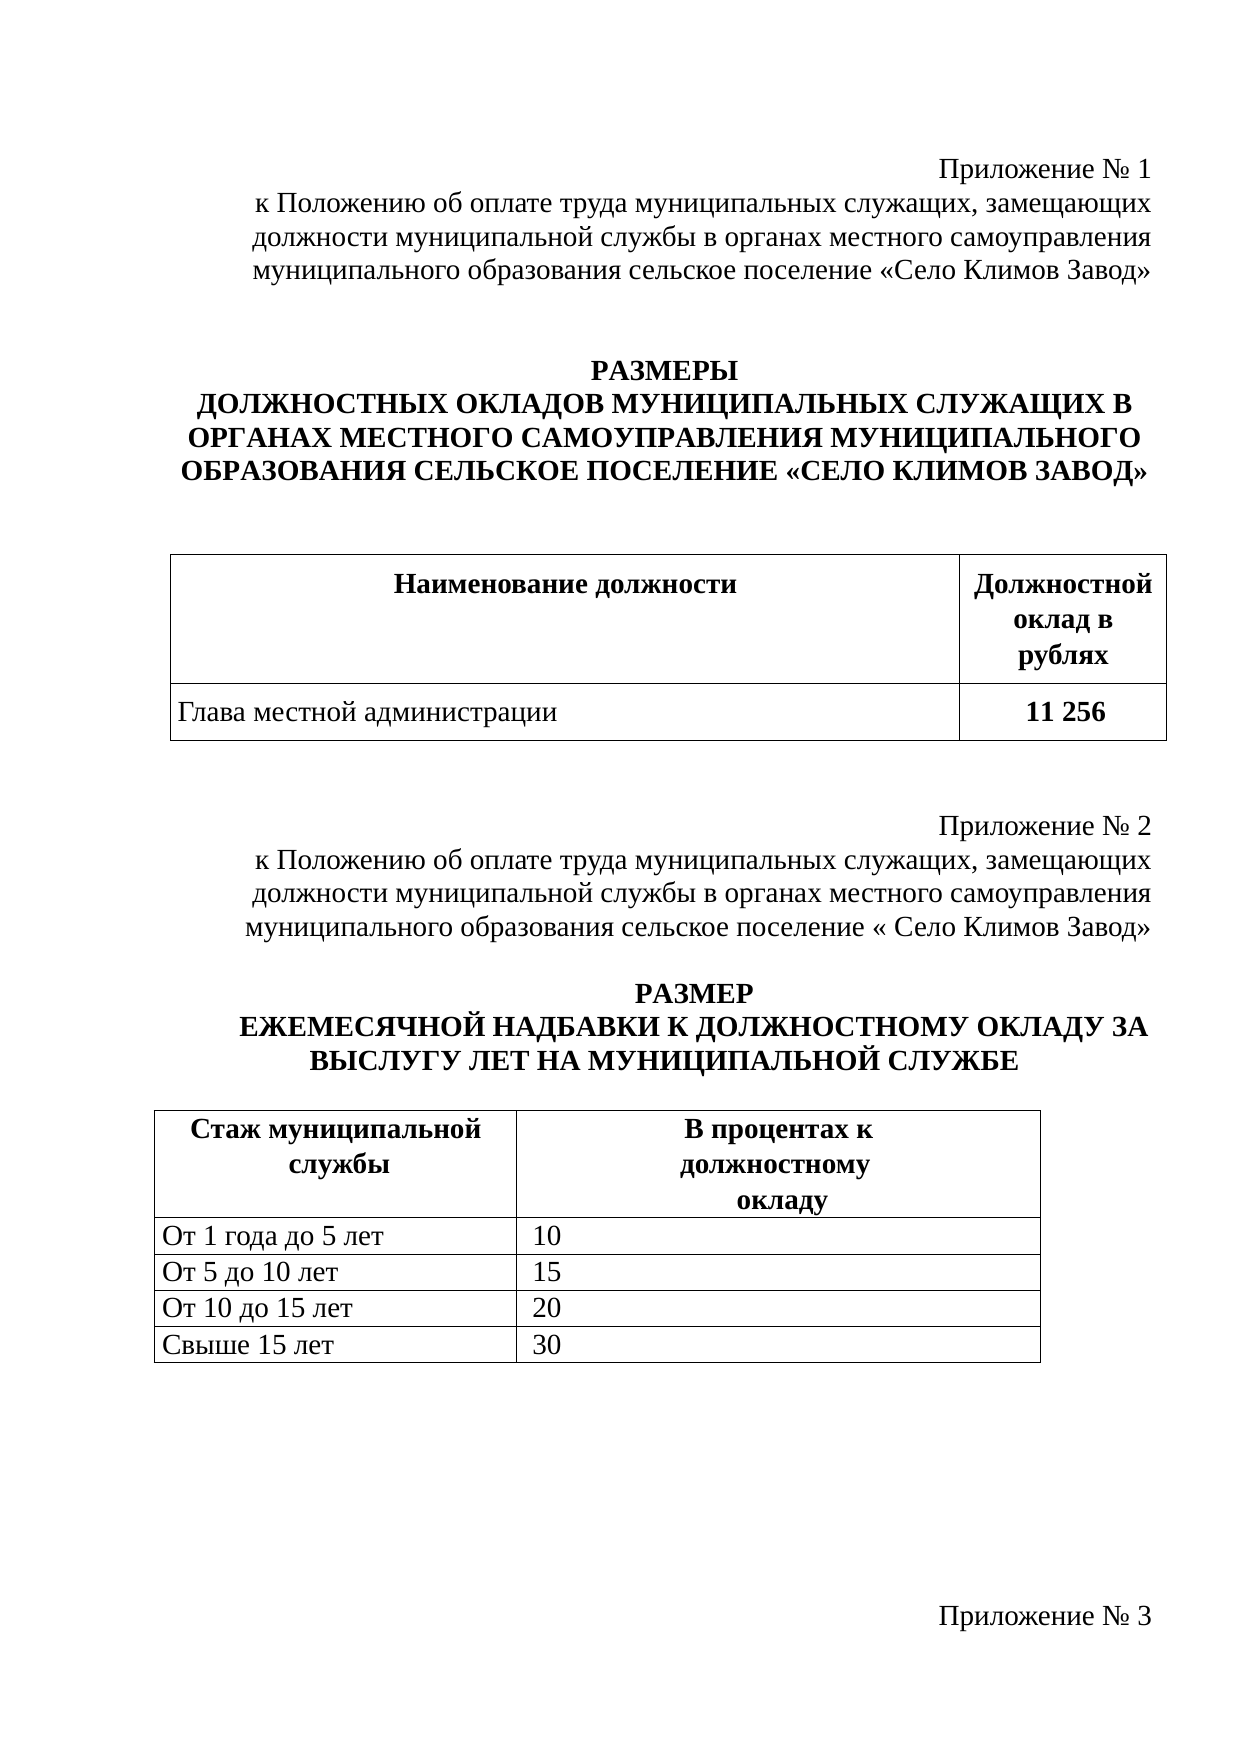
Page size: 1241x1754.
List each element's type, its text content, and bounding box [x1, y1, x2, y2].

table_cell Глава местной администрации [171, 684, 959, 740]
table_cell 30 [517, 1327, 1040, 1362]
table_cell От 1 года до 5 лет [155, 1218, 516, 1253]
table_header В процентах к должностному окладу [517, 1111, 1040, 1217]
text ЕЖЕМЕСЯЧНОЙ НАДБАВКИ К ДОЛЖНОСТНОМУ ОКЛАДУ ЗА ВЫСЛУГУ ЛЕТ НА МУНИЦИПАЛЬНОЙ СЛУЖБЕ [177, 1009, 1152, 1077]
text РАЗМЕРЫ [177, 353, 1152, 386]
text к Положению об оплате труда муниципальных служащих, замещающих должности муниципальной службы в органах местного самоуправления муниципального образования сельское поселение « Село Климов Завод» [177, 842, 1152, 942]
table_header Должностной оклад в рублях [960, 555, 1166, 683]
text к Положению об оплате труда муниципальных служащих, замещающих должности муниципальной службы в органах местного самоуправления муниципального образования сельское поселение «Село Климов Завод» [177, 185, 1152, 286]
table_cell 15 [517, 1255, 1040, 1289]
text Приложение № 3 [177, 1598, 1152, 1631]
table_cell 11 256 [960, 684, 1166, 740]
table_cell 20 [517, 1291, 1040, 1326]
table_cell Свыше 15 лет [155, 1327, 516, 1362]
text Приложение № 2 [177, 808, 1152, 842]
table_header Стаж муниципальной службы [155, 1111, 516, 1217]
text ДОЛЖНОСТНЫХ ОКЛАДОВ МУНИЦИПАЛЬНЫХ СЛУЖАЩИХ В ОРГАНАХ МЕСТНОГО САМОУПРАВЛЕНИЯ МУНИЦИПАЛЬНОГО ОБРАЗОВАНИЯ СЕЛЬСКОЕ ПОСЕЛЕНИЕ «СЕЛО КЛИМОВ ЗАВОД» [177, 386, 1152, 487]
table_header Наименование должности [171, 555, 959, 683]
table_cell 10 [517, 1218, 1040, 1253]
text РАЗМЕР [177, 976, 1152, 1009]
text Приложение № 1 [177, 152, 1152, 185]
table_cell От 5 до 10 лет [155, 1255, 516, 1289]
table_cell От 10 до 15 лет [155, 1291, 516, 1326]
